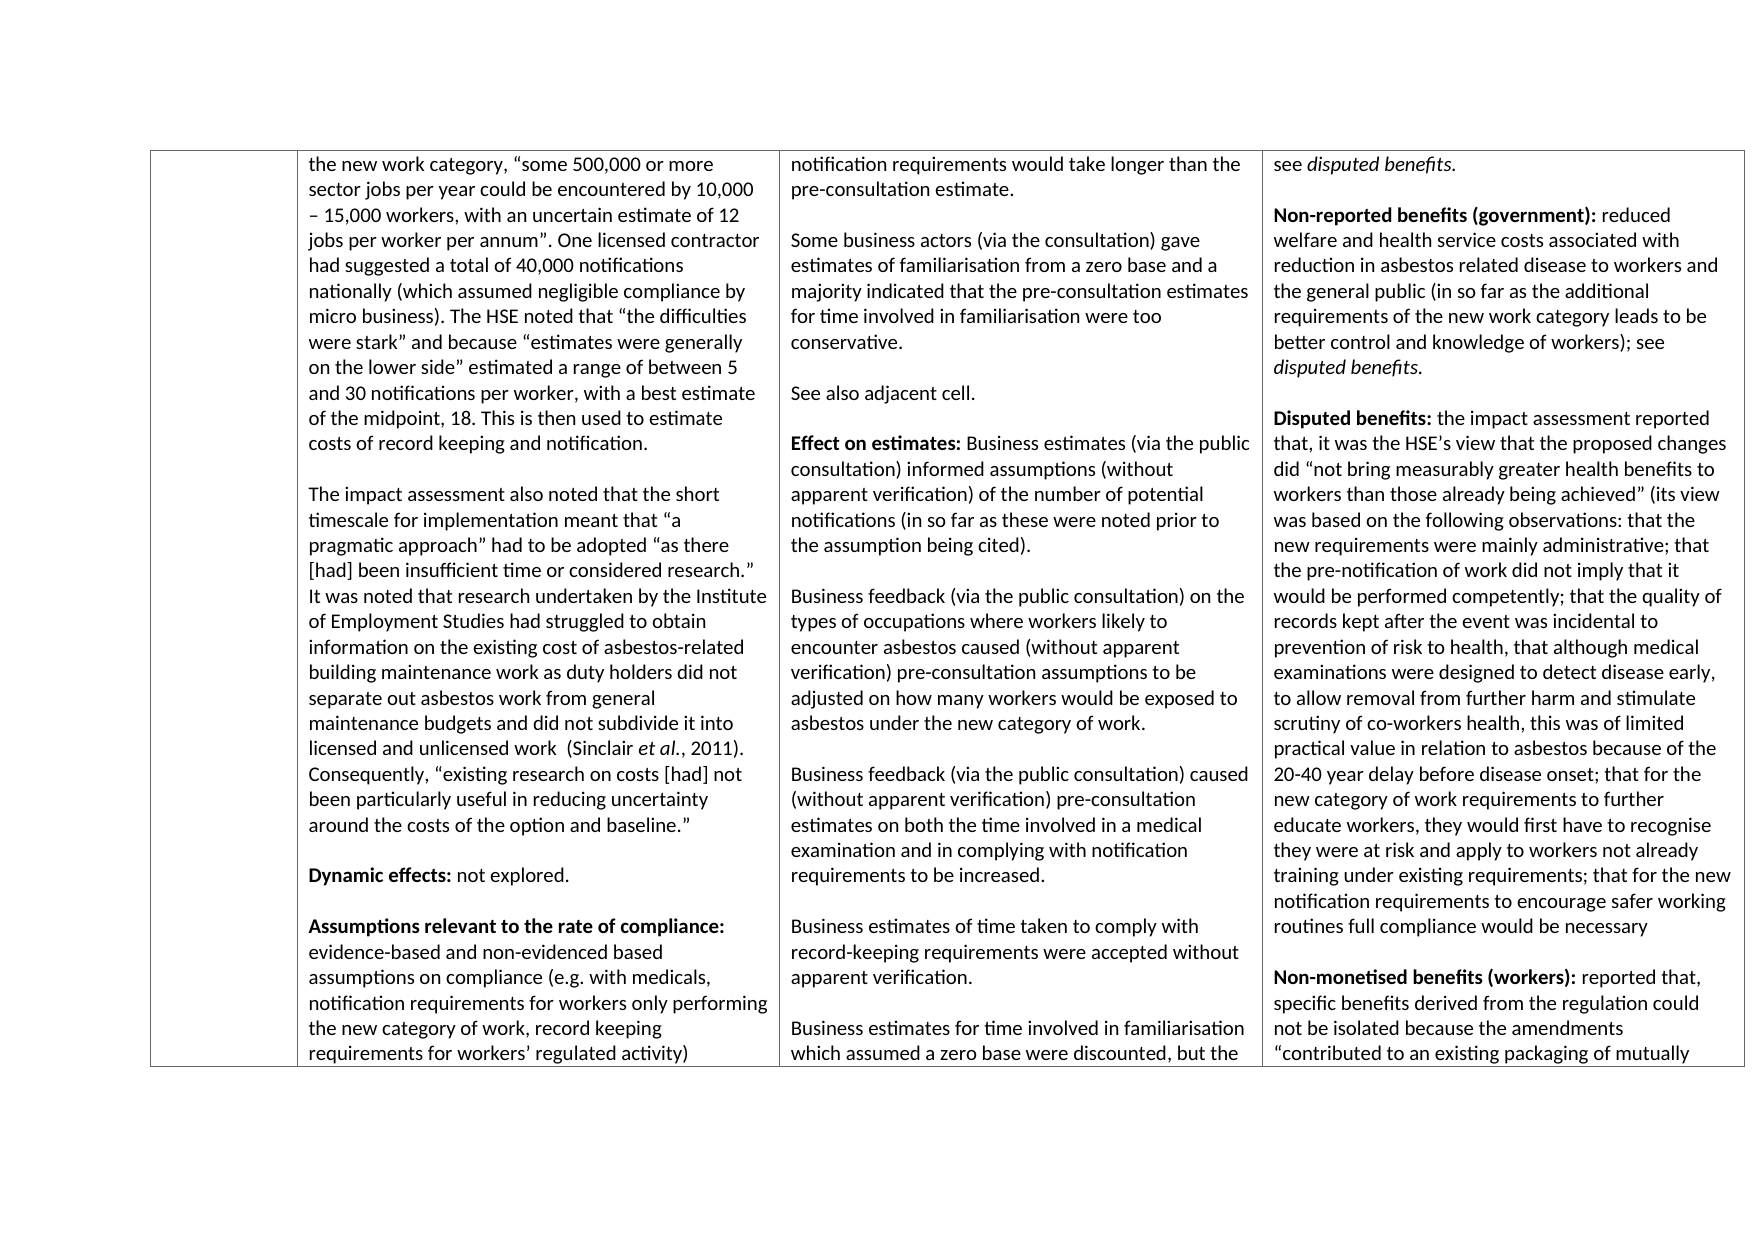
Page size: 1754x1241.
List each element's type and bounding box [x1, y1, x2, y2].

table_cell [298, 151, 779, 1066]
table_cell [151, 151, 297, 1066]
table_cell [780, 151, 1262, 1066]
table_cell [1263, 151, 1744, 1066]
